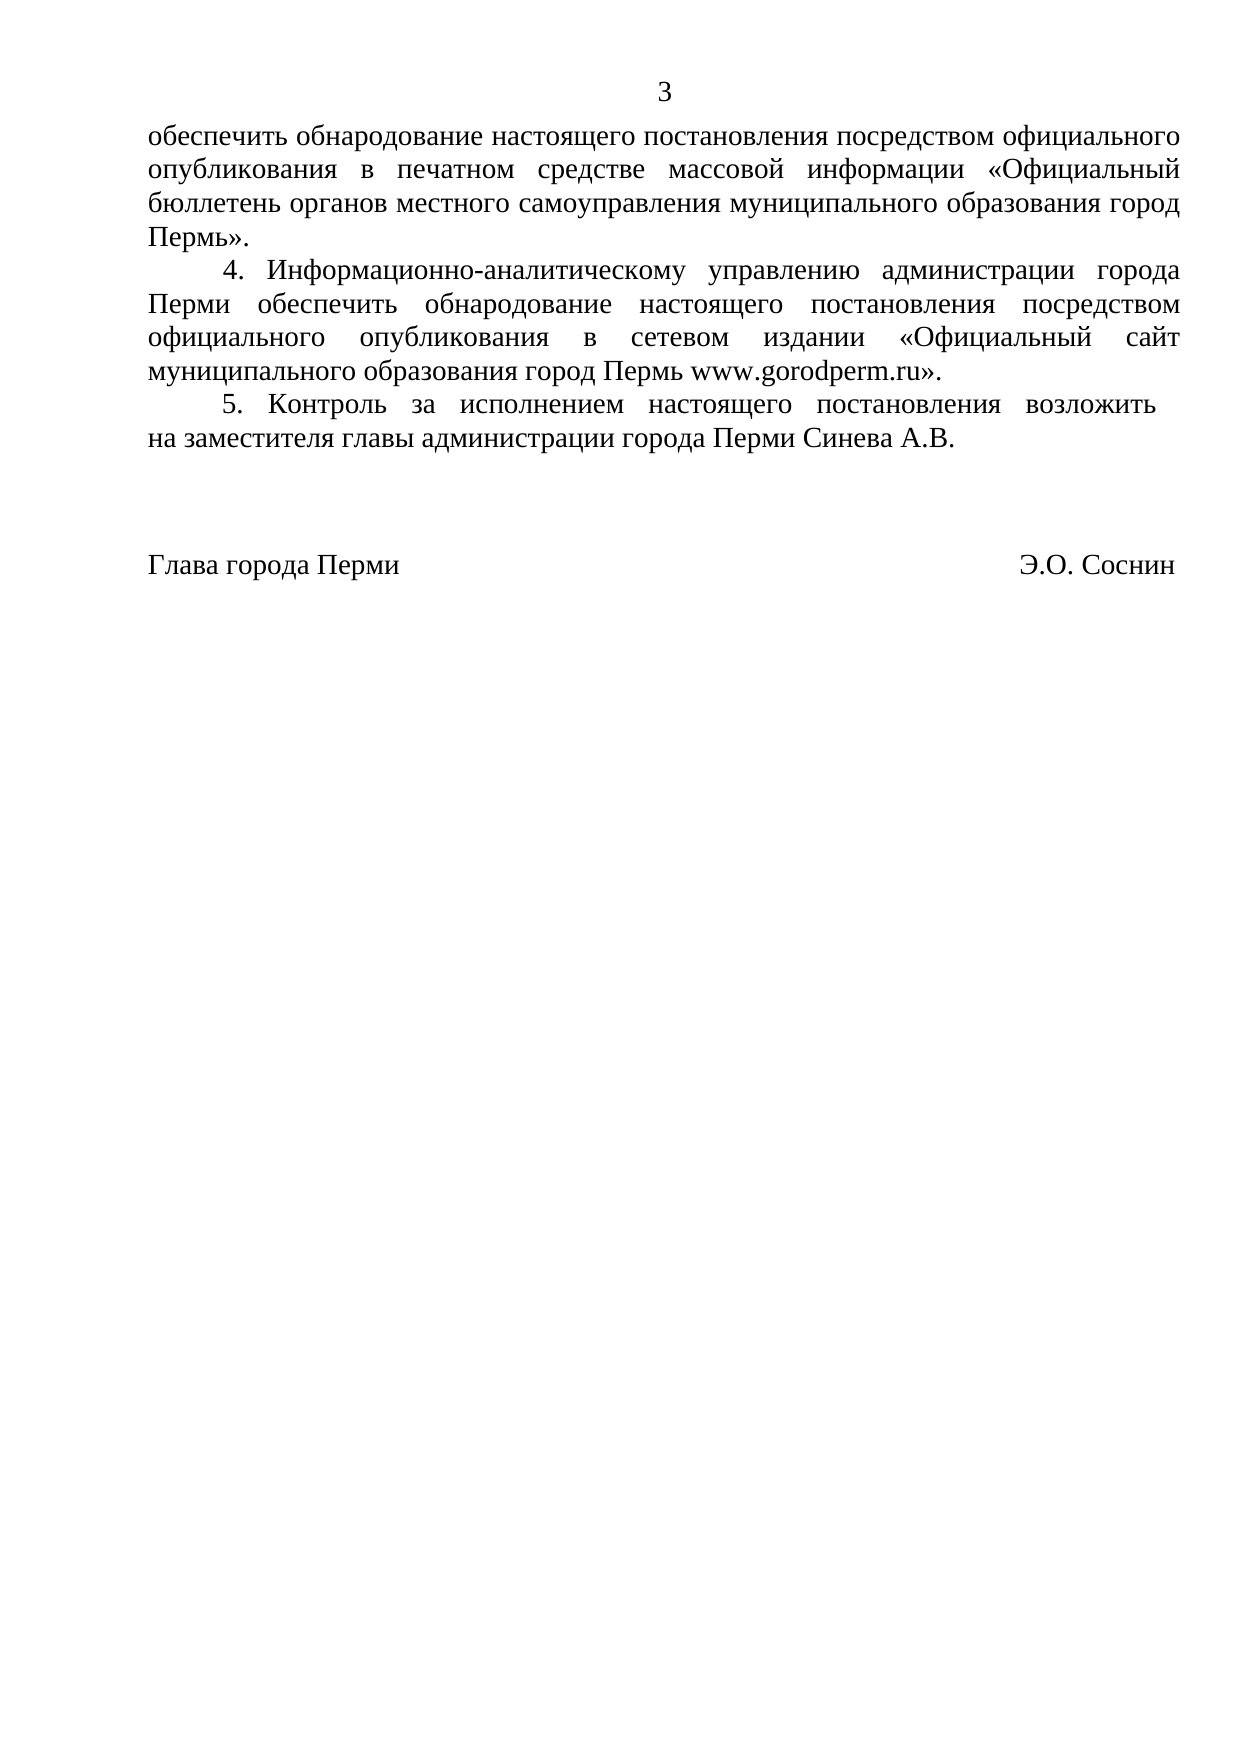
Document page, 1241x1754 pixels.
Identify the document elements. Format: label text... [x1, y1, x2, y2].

text Глава города Перми Э.О. Соснин [148, 554, 1181, 579]
text 4. Информационно-аналитическому управлению администрации города Перми обеспечить обнародование настоящего постановления посредством официального опубликования в сетевом издании «Официальный сайт муниципального образования город Пермь www.gorodperm.ru». [148, 252, 1181, 386]
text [148, 118, 1181, 252]
text 5. Контроль за исполнением настоящего постановления возложить на заместителя главы администрации города Перми Синева А.В. [148, 386, 1181, 453]
